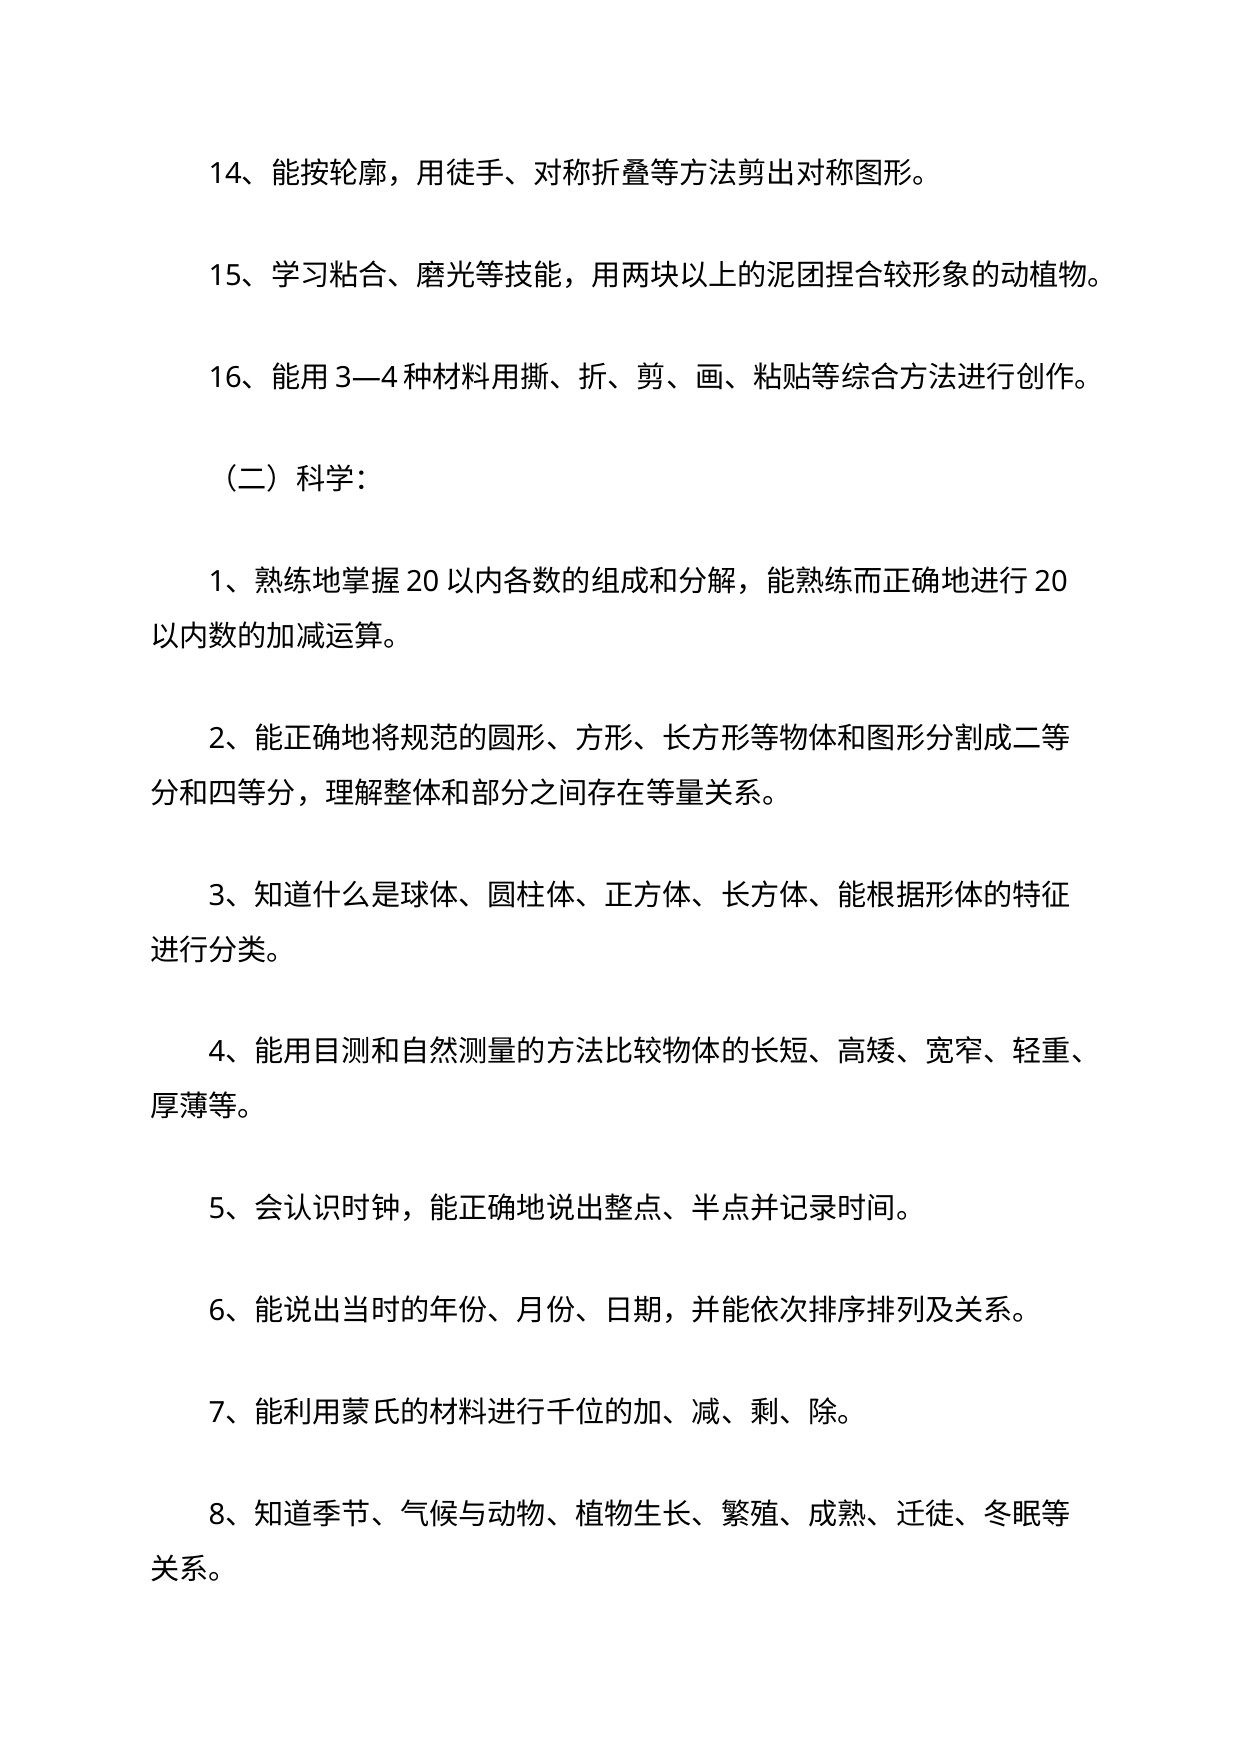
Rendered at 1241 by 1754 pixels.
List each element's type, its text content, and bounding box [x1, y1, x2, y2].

text 7、能利用蒙氏的材料进行千位的加、减、剩、除。 [150, 1389, 1090, 1431]
text 6、能说出当时的年份、月份、日期，并能依次排序排列及关系。 [150, 1287, 1090, 1329]
text 5、会认识时钟，能正确地说出整点、半点并记录时间。 [150, 1185, 1090, 1227]
text 14、能按轮廓，用徒手、对称折叠等方法剪出对称图形。 [150, 150, 1090, 192]
text 2、能正确地将规范的圆形、方形、长方形等物体和图形分割成二等分和四等分，理解整体和部分之间存在等量关系。 [150, 714, 1090, 812]
text （二）科学： [150, 456, 1090, 498]
text 4、能用目测和自然测量的方法比较物体的长短、高矮、宽窄、轻重、厚薄等。 [150, 1028, 1090, 1125]
text 8、知道季节、气候与动物、植物生长、繁殖、成熟、迁徒、冬眠等关系。 [150, 1491, 1090, 1588]
text 1、熟练地掌握20以内各数的组成和分解，能熟练而正确地进行20以内数的加减运算。 [150, 558, 1090, 655]
text 16、能用3—4种材料用撕、折、剪、画、粘贴等综合方法进行创作。 [150, 354, 1090, 396]
text 15、学习粘合、磨光等技能，用两块以上的泥团捏合较形象的动植物。 [150, 252, 1090, 294]
text 3、知道什么是球体、圆柱体、正方体、长方体、能根据形体的特征进行分类。 [150, 871, 1090, 968]
